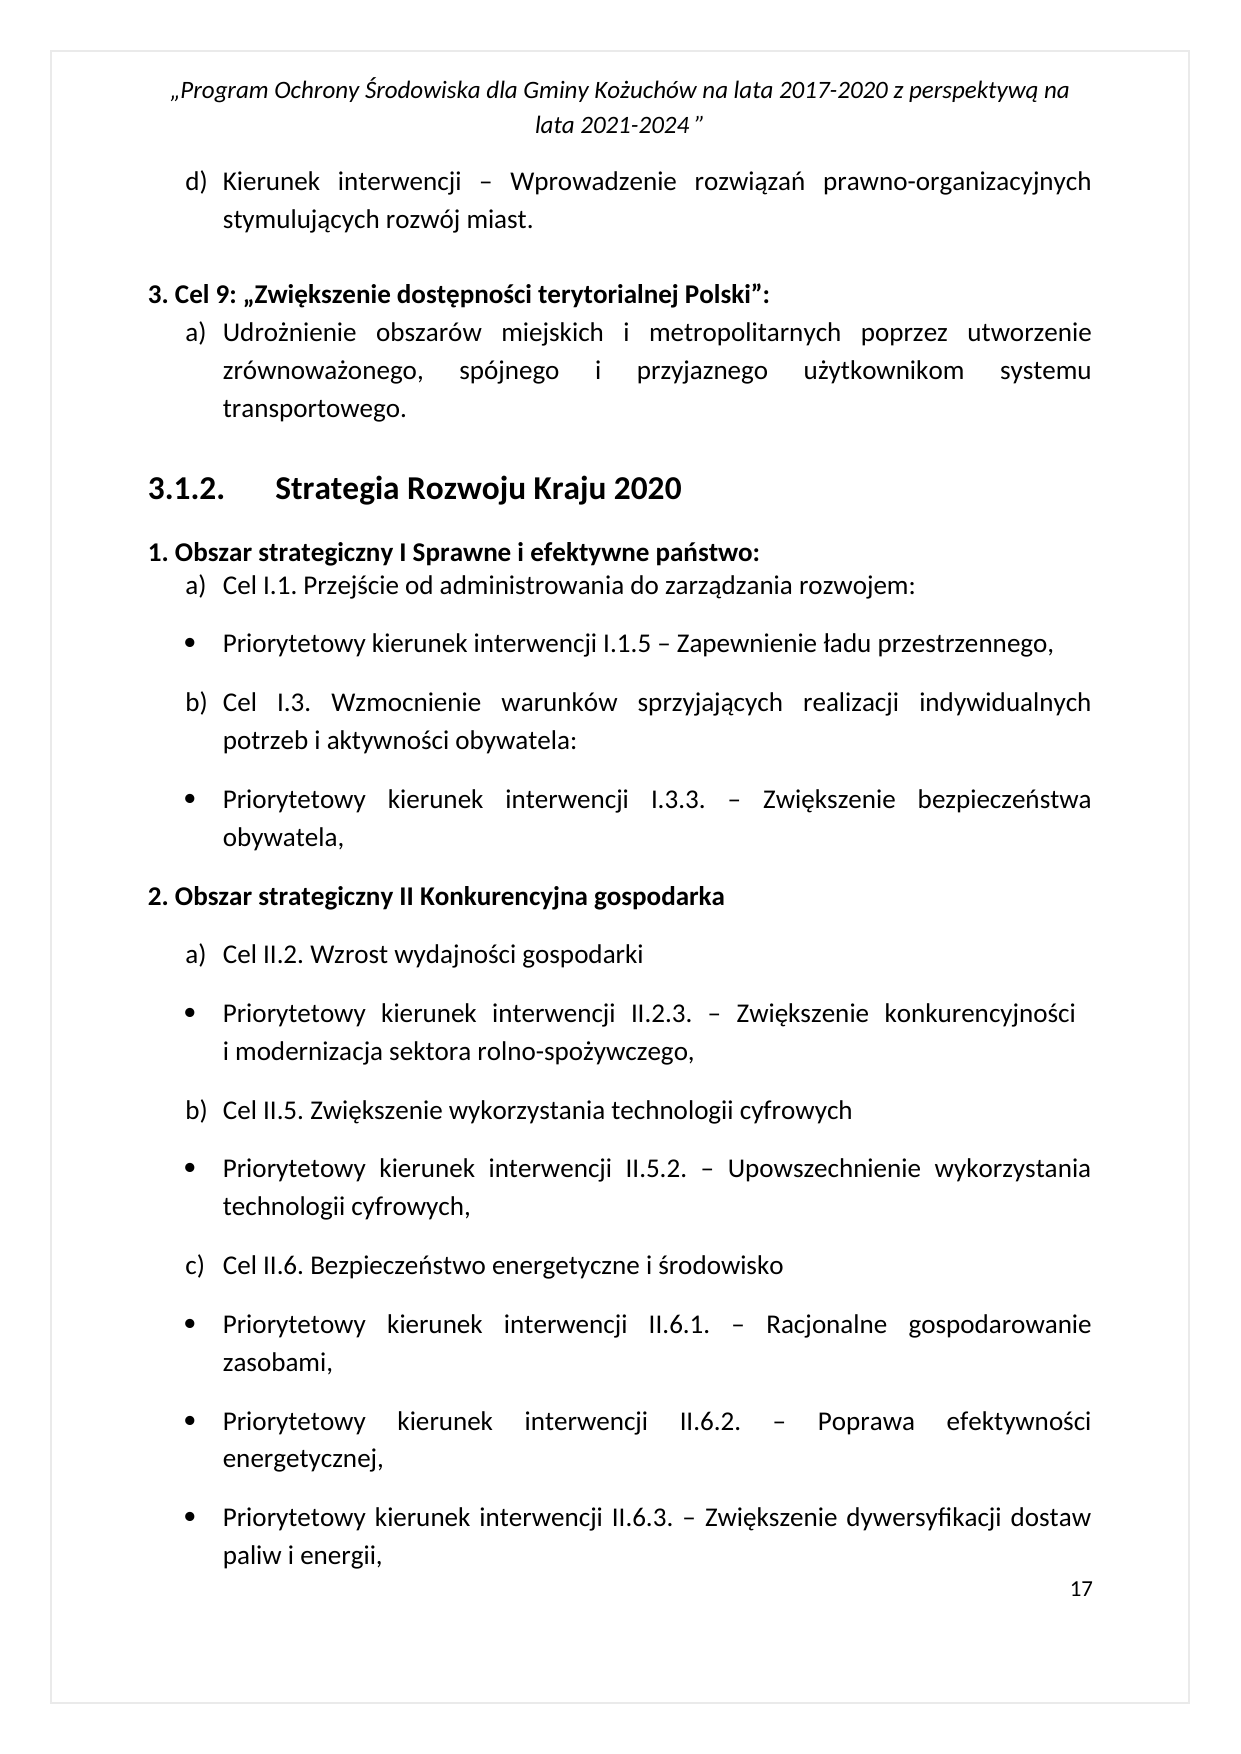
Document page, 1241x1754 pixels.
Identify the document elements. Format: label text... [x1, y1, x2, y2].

list Cel II.6. Bezpieczeństwo energetyczne i środowisko [185, 1248, 1093, 1281]
list Priorytetowy kierunek interwencji I.1.5 – Zapewnienie ładu przestrzennego, [185, 627, 1093, 660]
list Priorytetowy kierunek interwencji II.5.2. – Upowszechnienie wykorzystania technologii cyfrowych, [185, 1152, 1093, 1223]
text 2. Obszar strategiczny II Konkurencyjna gospodarka [148, 879, 1093, 912]
list Udrożnienie obszarów miejskich i metropolitarnych poprzez utworzenie zrównoważonego, spójnego i przyjaznego użytkownikom systemu transportowego. [185, 316, 1093, 424]
list Cel II.5. Zwiększenie wykorzystania technologii cyfrowych [185, 1093, 1093, 1126]
list Priorytetowy kierunek interwencji II.6.2. – Poprawa efektywności energetycznej, [185, 1404, 1093, 1475]
list Cel I.3. Wzmocnienie warunków sprzyjających realizacji indywidualnych potrzeb i aktywności obywatela: [185, 685, 1093, 756]
list Strategia Rozwoju Kraju 2020 [148, 467, 1093, 508]
list Priorytetowy kierunek interwencji II.2.3. – Zwiększenie konkurencyjności i modernizacja sektora rolno-spożywczego, [185, 996, 1093, 1067]
text 1. Obszar strategiczny I Sprawne i efektywne państwo: [148, 535, 1093, 568]
list Priorytetowy kierunek interwencji II.6.3. – Zwiększenie dywersyfikacji dostaw paliw i energii, [185, 1500, 1093, 1571]
list Priorytetowy kierunek interwencji II.6.1. – Racjonalne gospodarowanie zasobami, [185, 1307, 1093, 1378]
list Cel II.2. Wzrost wydajności gospodarki [185, 937, 1093, 971]
list Kierunek interwencji – Wprowadzenie rozwiązań prawno-organizacyjnych stymulujących rozwój miast. [185, 164, 1093, 235]
list Cel I.1. Przejście od administrowania do zarządzania rozwojem: [185, 568, 1093, 601]
list Priorytetowy kierunek interwencji I.3.3. – Zwiększenie bezpieczeństwa obywatela, [185, 782, 1093, 853]
text 3. Cel 9: „Zwiększenie dostępności terytorialnej Polski”: [148, 278, 1093, 311]
